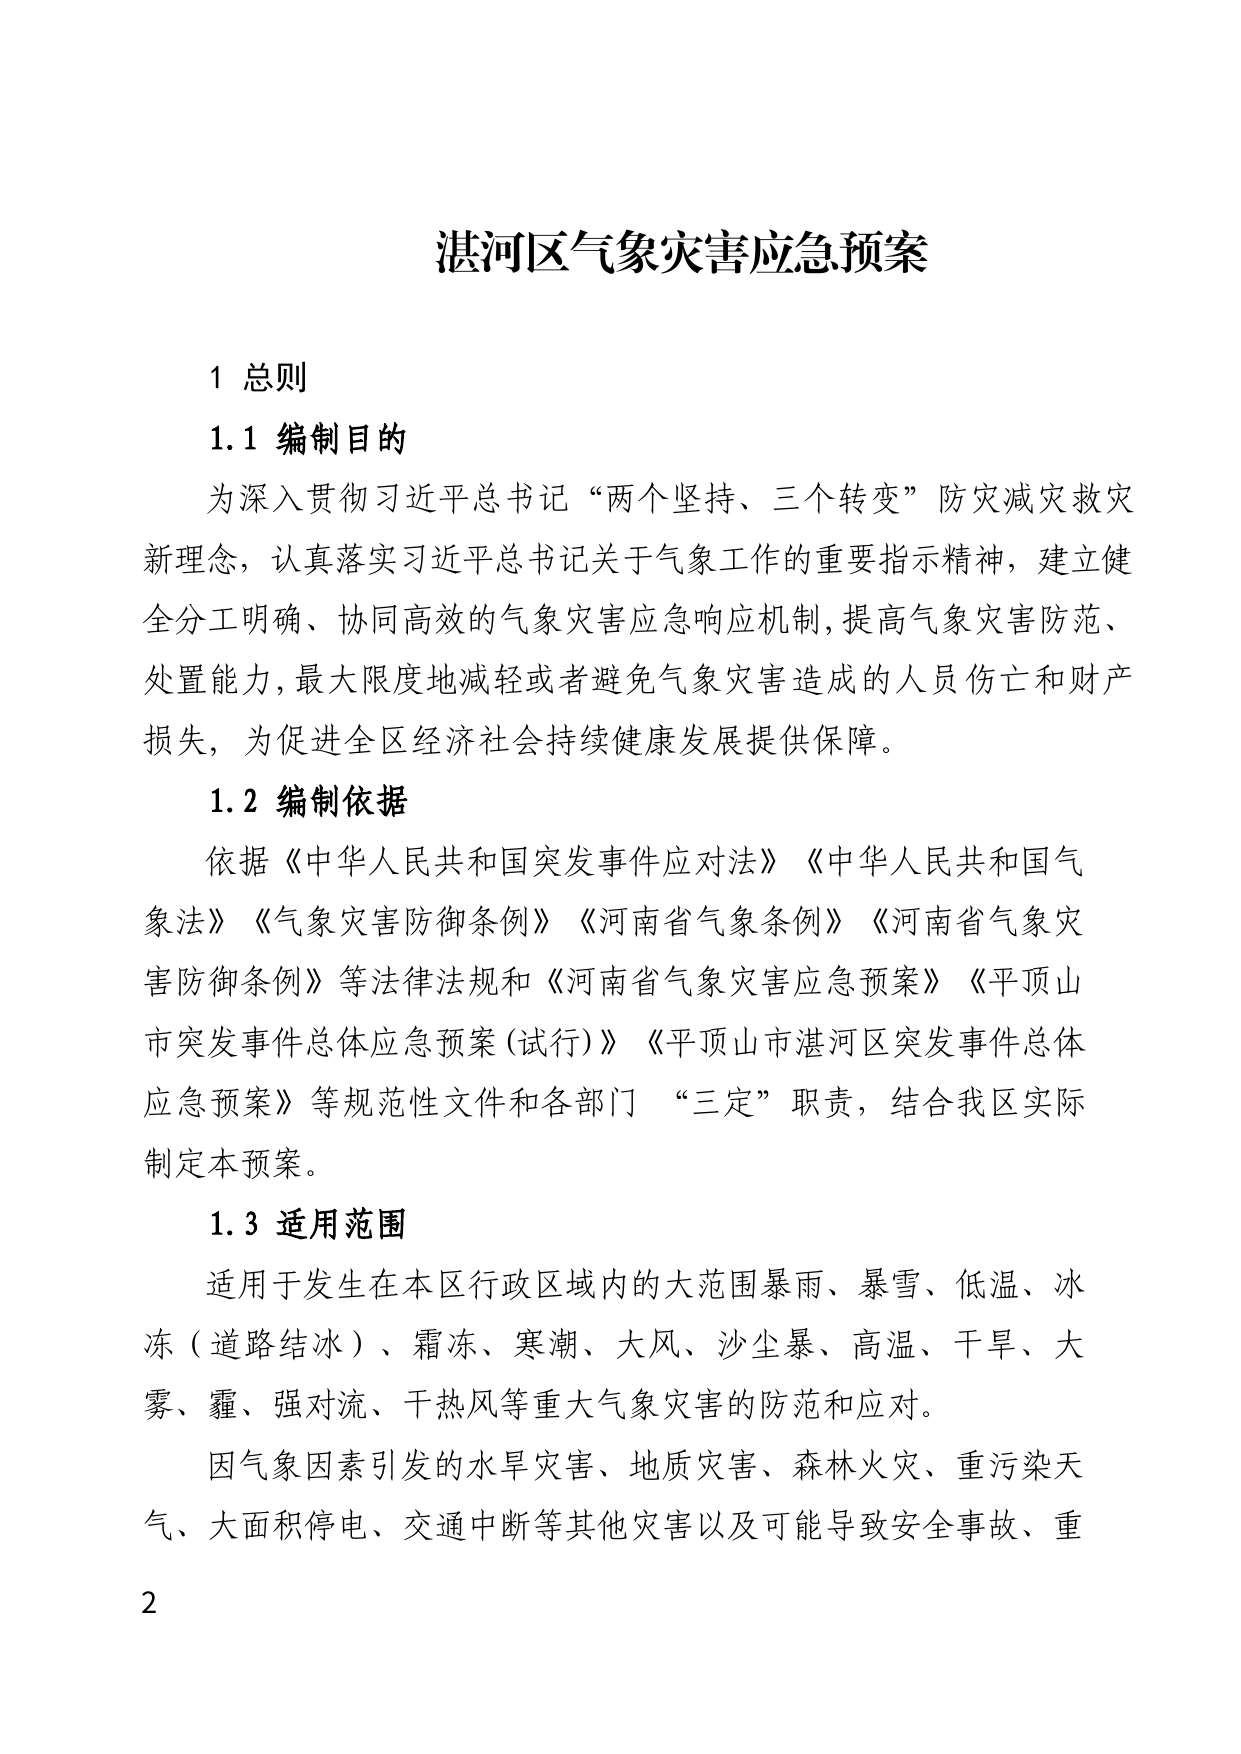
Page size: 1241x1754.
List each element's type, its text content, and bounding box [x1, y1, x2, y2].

text 湛河区气象灾害应急预案 [142, 220, 1136, 280]
text 1.3 适用范围 [142, 1187, 1087, 1248]
text 1.2 编制依据 [142, 764, 1136, 825]
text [142, 1429, 1087, 1550]
list 1 总则 [142, 341, 1136, 402]
text 为深入贯彻习近平总书记“两个坚持、三个转变”防灾减灾救灾新理念，认真落实习近平总书记关于气象工作的重要指示精神，建立健全分工明确、协同高效的气象灾害应急响应机制,提高气象灾害防范、处置能力,最大限度地减轻或者避免气象灾害造成的人员伤亡和财产损失, 为促进全区经济社会持续健康发展提供保障。 [142, 462, 1136, 764]
list 1.1 编制目的 [142, 402, 1136, 462]
text 依据《中华人民共和国突发事件应对法》《中华人民共和国气象法》《气象灾害防御条例》《河南省气象条例》《河南省气象灾害防御条例》等法律法规和《河南省气象灾害应急预案》《平顶山市突发事件总体应急预案(试行)》《平顶山市湛河区突发事件总体应急预案》等规范性文件和各部门 “三定”职责，结合我区实际制定本预案。 [142, 825, 1087, 1187]
text 适用于发生在本区行政区域内的大范围暴雨、暴雪、低温、冰冻（道路结冰）、霜冻、寒潮、大风、沙尘暴、高温、干旱、大雾、霾、强对流、干热风等重大气象灾害的防范和应对。 [142, 1248, 1087, 1429]
